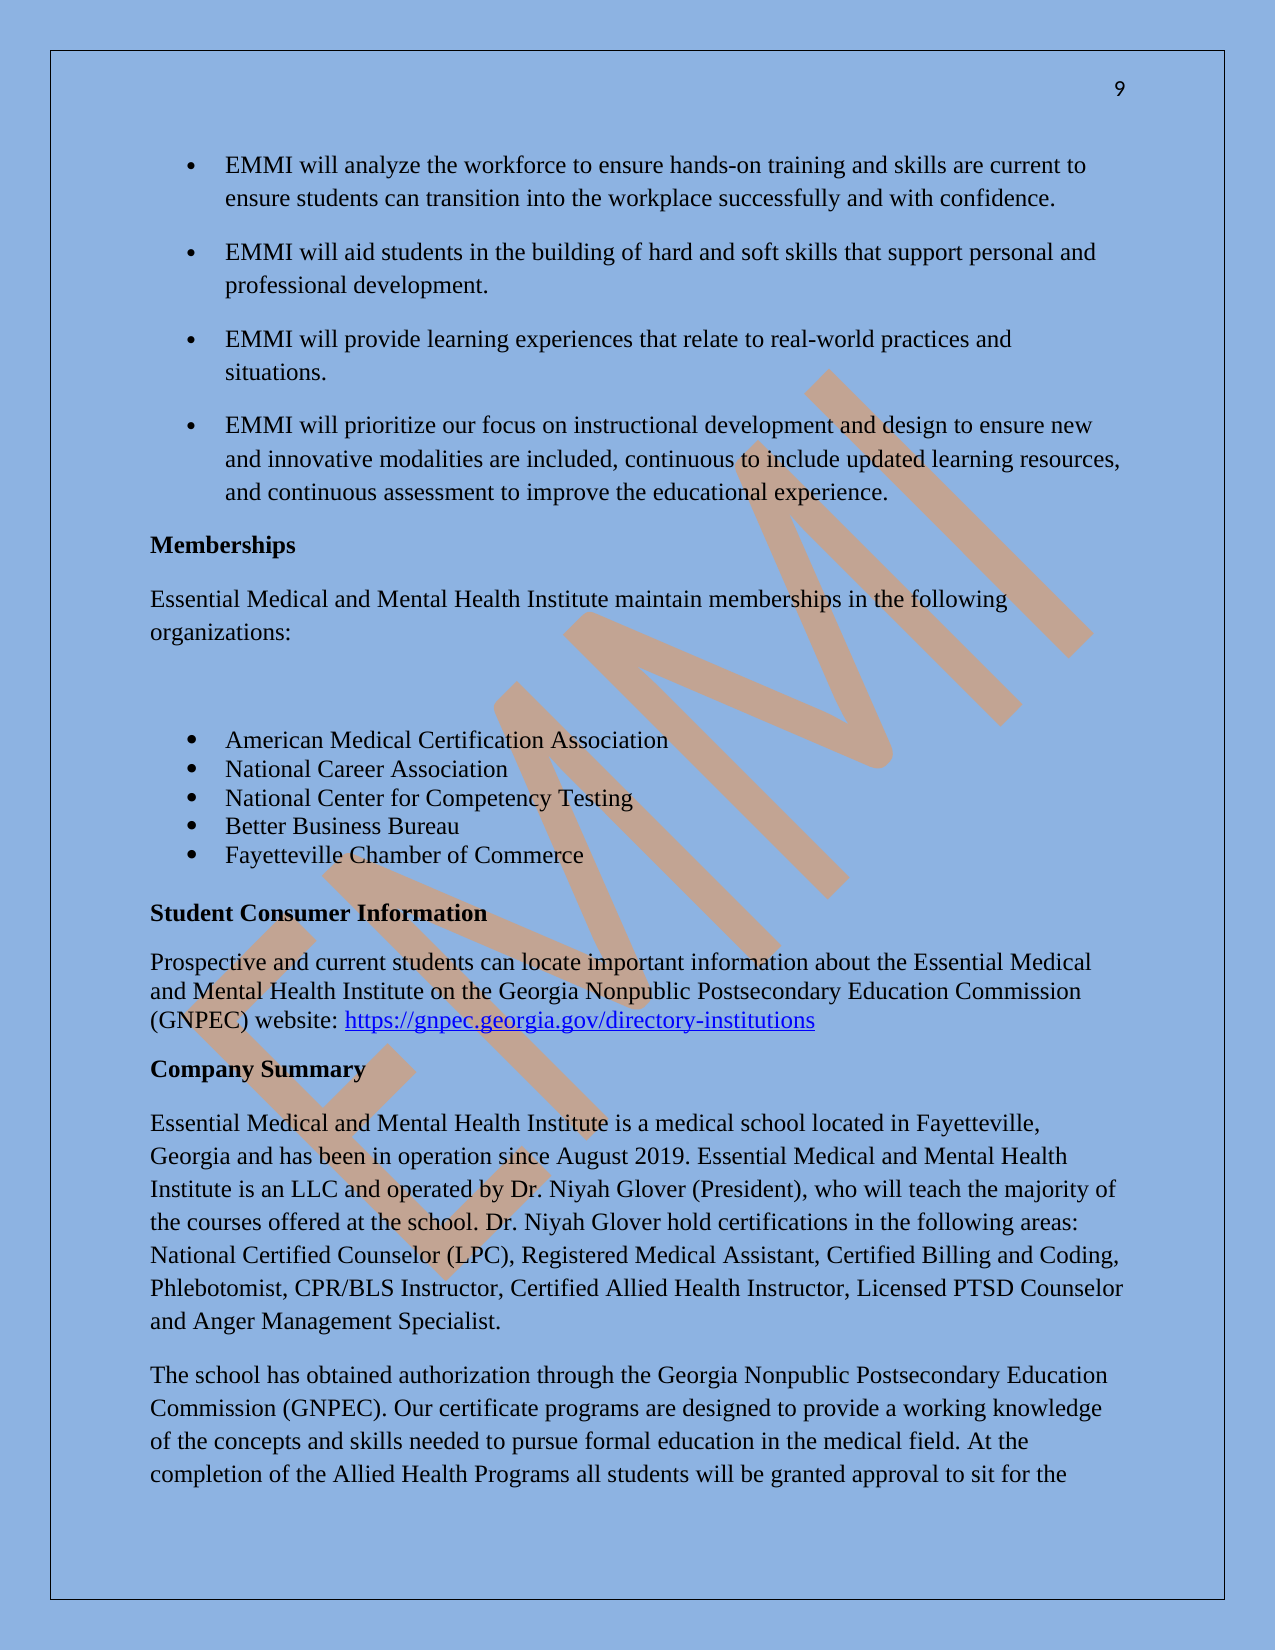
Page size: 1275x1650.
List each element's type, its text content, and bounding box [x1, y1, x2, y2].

text Student Consumer Information [150, 898, 1125, 926]
text Essential Medical and Mental Health Institute is a medical school located in Fayetteville, Georgia and has been in operation since August 2019. Essential Medical and Mental Health Institute is an LLC and operated by Dr. Niyah Glover (President), who will teach the majority of the courses offered at the school. Dr. Niyah Glover hold certifications in the following areas: National Certified Counselor (LPC), Registered Medical Assistant, Certified Billing and Coding, Phlebotomist, CPR/BLS Instructor, Certified Allied Health Instructor, Licensed PTSD Counselor and Anger Management Specialist. [150, 1108, 1125, 1335]
list EMMI will prioritize our focus on instructional development and design to ensure new and innovative modalities are included, continuous to include updated learning resources, and continuous assessment to improve the educational experience. [187, 411, 1125, 505]
text Prospective and current students can locate important information about the Essential Medical and Mental Health Institute on the Georgia Nonpublic Postsecondary Education Commission (GNPEC) website: https://gnpec.georgia.gov/directory-institutions [150, 947, 1125, 1033]
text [150, 1360, 1125, 1488]
text Company Summary [150, 1054, 1125, 1083]
text Memberships [150, 531, 1125, 559]
list Better Business Bureau [187, 811, 1125, 840]
text Essential Medical and Mental Health Institute maintain memberships in the following organizations: [150, 584, 1125, 646]
list National Center for Competency Testing [187, 783, 1125, 811]
list American Medical Certification Association [187, 725, 1125, 754]
list EMMI will analyze the workforce to ensure hands-on training and skills are current to ensure students can transition into the workplace successfully and with confidence. [187, 150, 1125, 212]
list EMMI will aid students in the building of hard and soft skills that support personal and professional development. [187, 237, 1125, 299]
list EMMI will provide learning experiences that relate to real-world practices and situations. [187, 324, 1125, 386]
list Fayetteville Chamber of Commerce [187, 840, 1125, 869]
list National Career Association [187, 754, 1125, 783]
